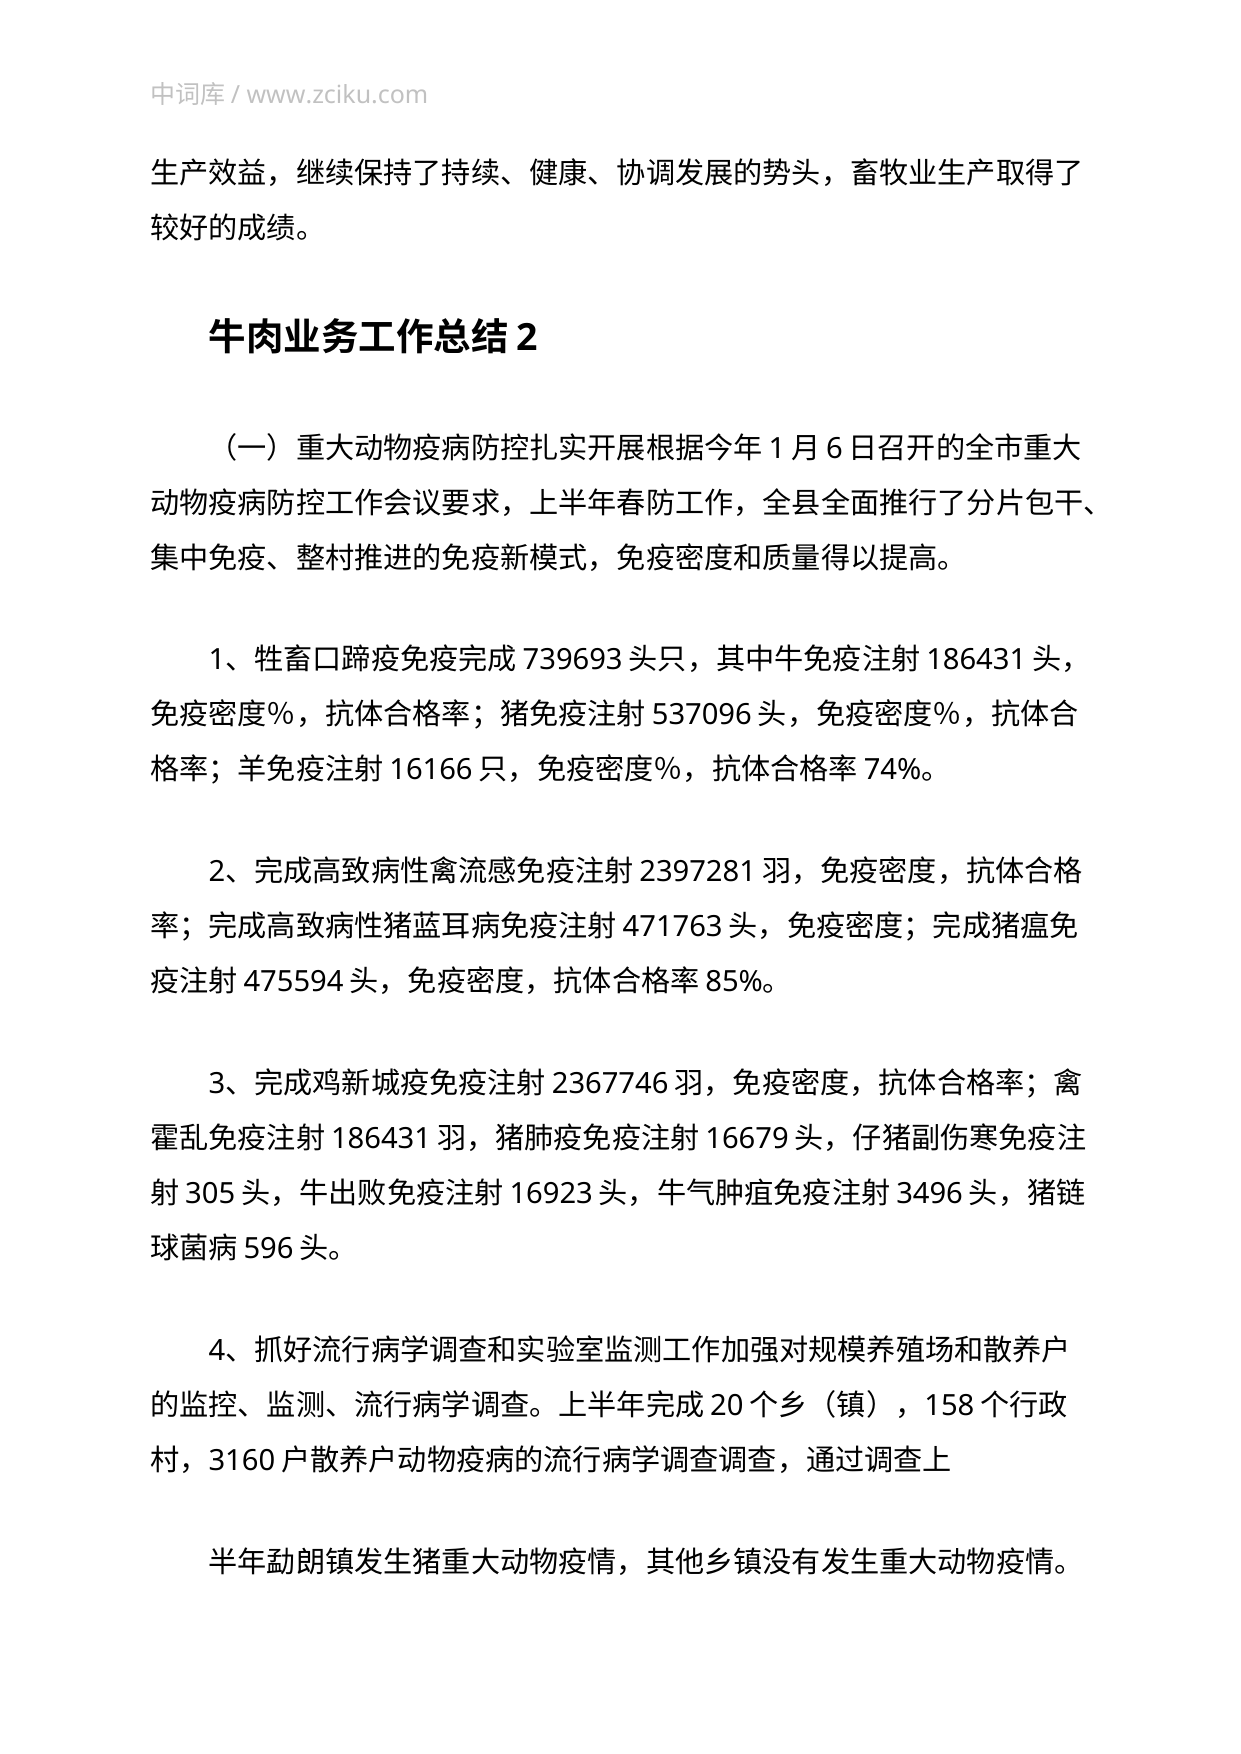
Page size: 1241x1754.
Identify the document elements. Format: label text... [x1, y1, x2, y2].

text 4、抓好流行病学调查和实验室监测工作加强对规模养殖场和散养户的监控、监测、流行病学调查。上半年完成20个乡（镇），158个行政村，3160户散养户动物疫病的流行病学调查调查，通过调查上 [150, 1327, 1090, 1479]
text 1、牲畜口蹄疫免疫完成739693头只，其中牛免疫注射186431头，免疫密度％，抗体合格率；猪免疫注射537096头，免疫密度％，抗体合格率；羊免疫注射16166只，免疫密度％，抗体合格率74%。 [150, 636, 1090, 788]
text （一）重大动物疫病防控扎实开展根据今年1月6日召开的全市重大动物疫病防控工作会议要求，上半年春防工作，全县全面推行了分片包干、集中免疫、整村推进的免疫新模式，免疫密度和质量得以提高。 [150, 424, 1090, 576]
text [150, 1539, 1090, 1581]
text 牛肉业务工作总结2 [150, 307, 1090, 361]
text 2、完成高致病性禽流感免疫注射2397281羽，免疫密度，抗体合格率；完成高致病性猪蓝耳病免疫注射471763头，免疫密度；完成猪瘟免疫注射475594头，免疫密度，抗体合格率85%。 [150, 848, 1090, 1000]
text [150, 150, 1090, 247]
text 3、完成鸡新城疫免疫注射2367746羽，免疫密度，抗体合格率；禽霍乱免疫注射186431羽，猪肺疫免疫注射16679头，仔猪副伤寒免疫注射305头，牛出败免疫注射16923头，牛气肿疽免疫注射3496头，猪链球菌病596头。 [150, 1060, 1090, 1267]
